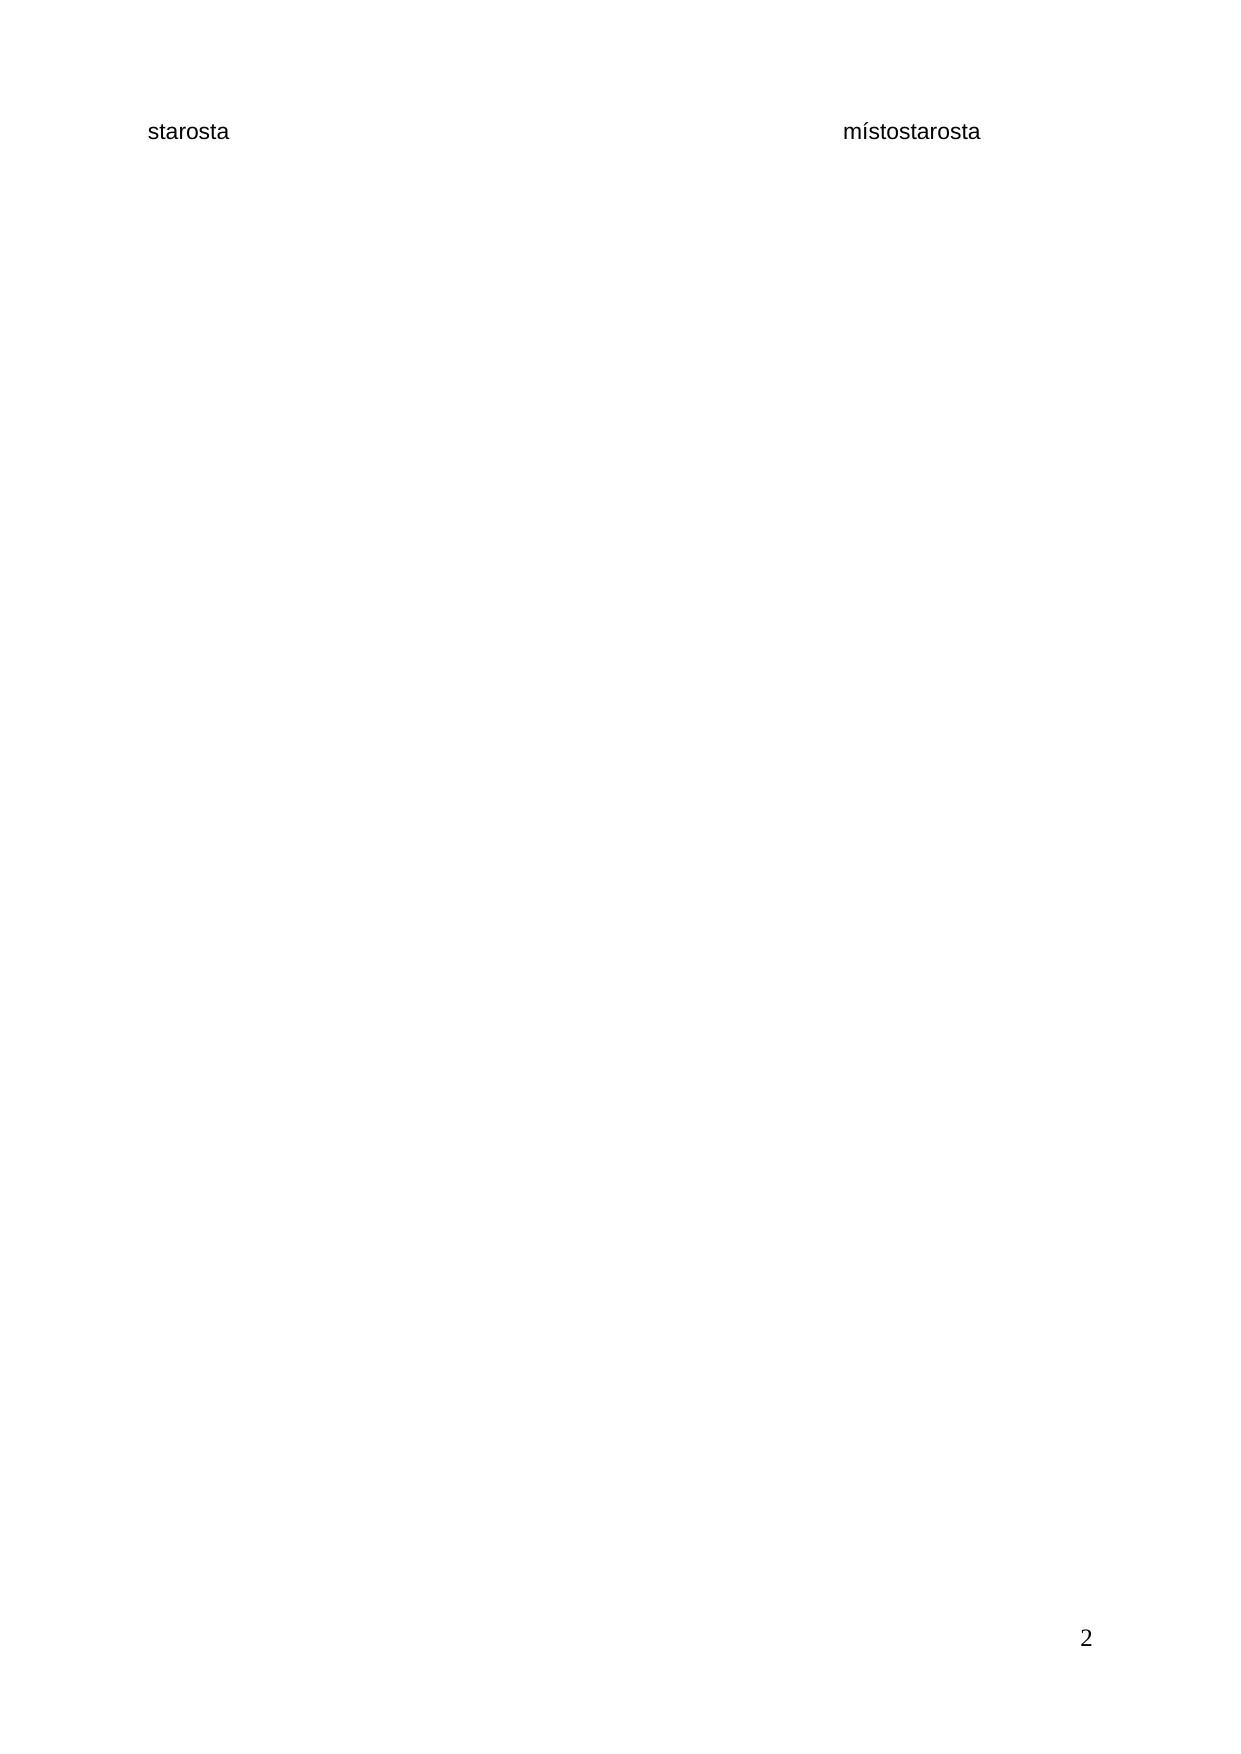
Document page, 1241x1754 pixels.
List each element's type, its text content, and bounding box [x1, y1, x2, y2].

text starosta místostarosta [148, 118, 1093, 144]
